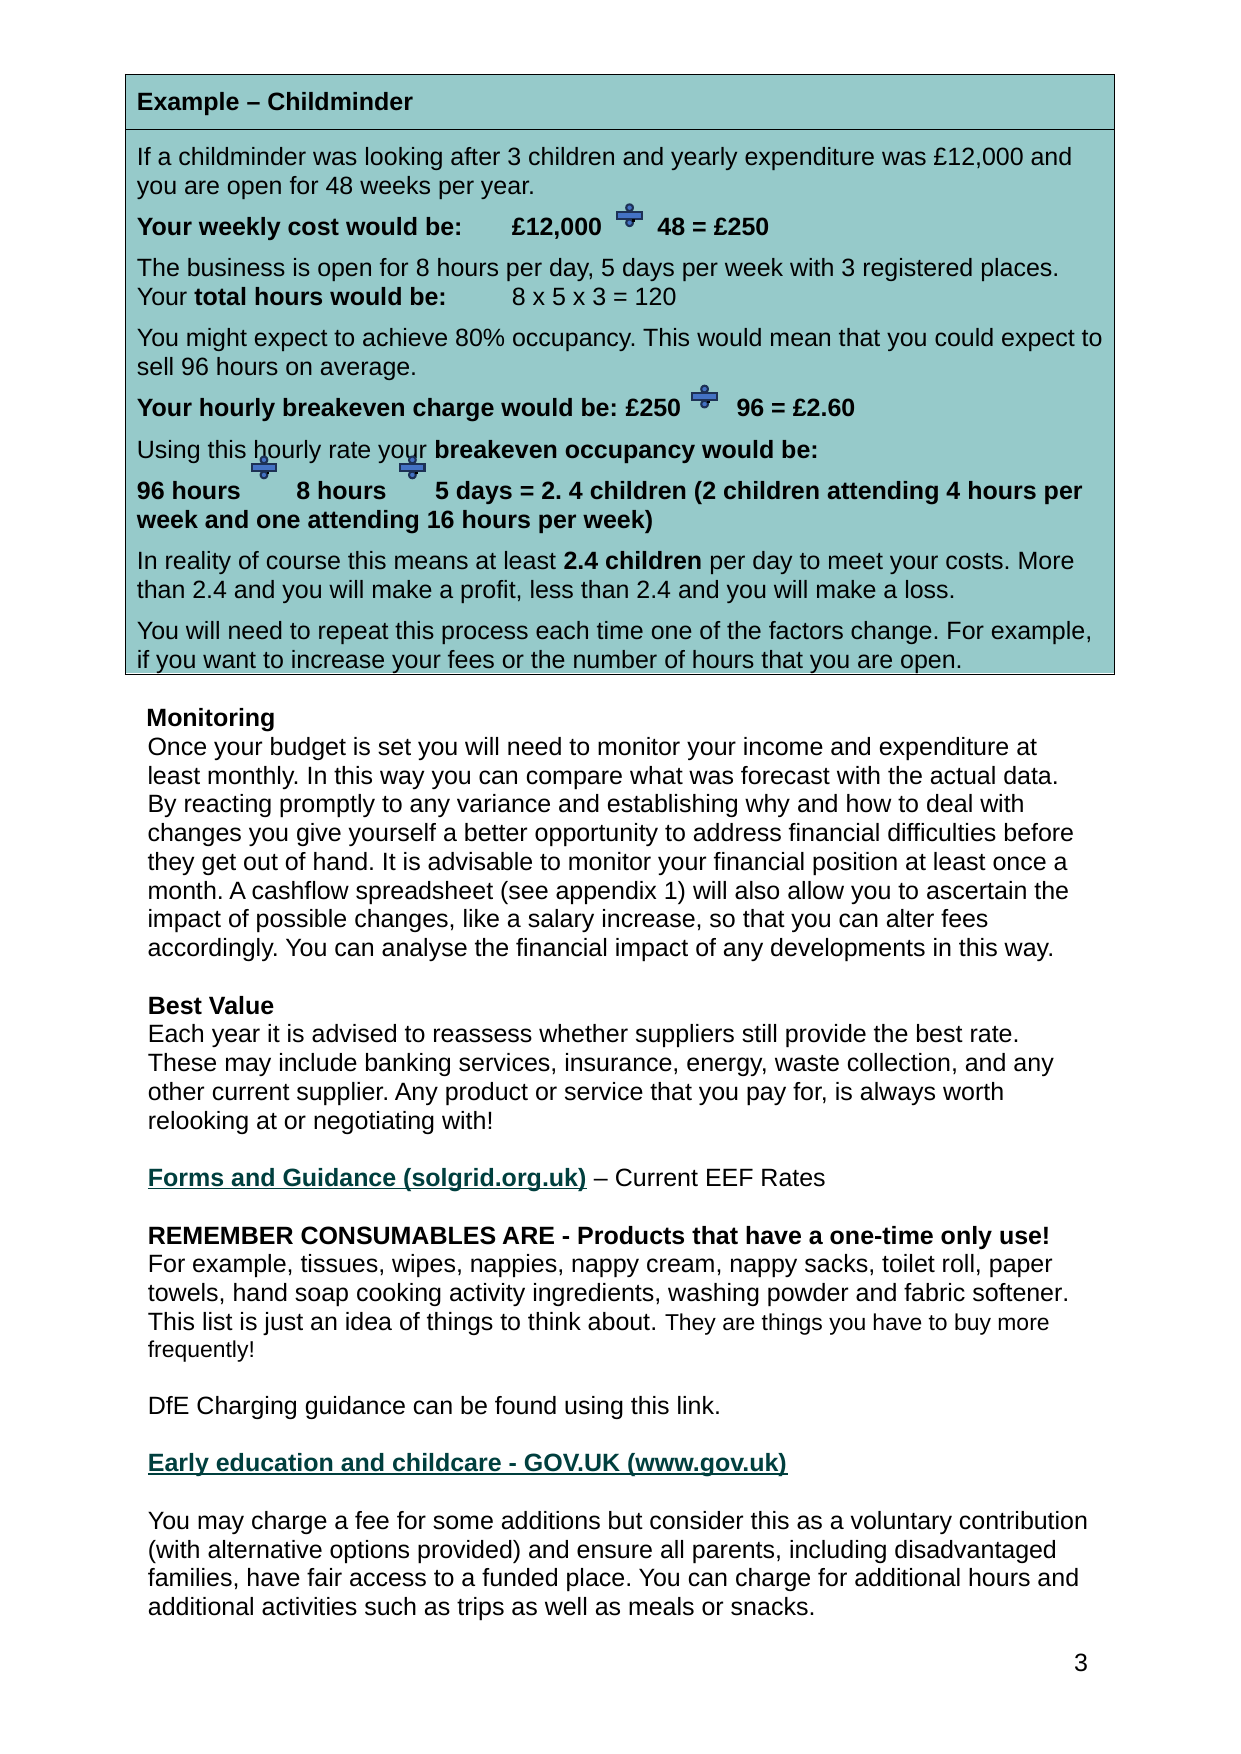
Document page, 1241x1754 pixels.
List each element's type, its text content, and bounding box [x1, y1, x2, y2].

text You may charge a fee for some additions but consider this as a voluntary contribution (with alternative options provided) and ensure all parents, including disadvantaged families, have fair access to a funded place. You can charge for additional hours and additional activities such as trips as well as meals or snacks. [148, 1506, 1092, 1621]
text Each year it is advised to reassess whether suppliers still provide the best rate. These may include banking services, insurance, energy, waste collection, and any other current supplier. Any product or service that you pay for, is always worth relooking at or negotiating with! [148, 1019, 1092, 1134]
text Early education and childcare - GOV.UK (www.gov.uk) [148, 1448, 1092, 1477]
text Monitoring [146, 703, 1092, 732]
text Best Value [148, 991, 1092, 1019]
table_cell If a childminder was looking after 3 children and yearly expenditure was £12,000 and you are open for 48 weeks per year. Your weekly cost would be: £12,000 48 = £250 The business is open for 8 hours per day, 5 days per week with 3 registered places. Your total hours would be: 8 x 5 x 3 = 120 You might expect to achieve 80% occupancy. This would mean that you could expect to sell 96 hours on average. Your hourly breakeven charge would be: £250 96 = £2.60 Using this hourly rate your breakeven occupancy would be: 96 hours 8 hours 5 days = 2. 4 children (2 children attending 4 hours per week and one attending 16 hours per week) In reality of course this means at least 2.4 children per day to meet your costs. More than 2.4 and you will make a profit, less than 2.4 and you will make a loss. You will need to repeat this process each time one of the factors change. For example, if you want to increase your fees or the number of hours that you are open. [126, 130, 1114, 673]
text REMEMBER CONSUMABLES ARE - Products that have a one-time only use! [148, 1221, 1092, 1249]
text DfE Charging guidance can be found using this link. [148, 1391, 1092, 1419]
table_header Example – Childminder [126, 75, 1114, 129]
text For example, tissues, wipes, nappies, nappy cream, nappy sacks, toilet roll, paper towels, hand soap cooking activity ingredients, washing powder and fabric softener. This list is just an idea of things to think about. They are things you have to buy more frequently! [148, 1249, 1092, 1362]
text Forms and Guidance (solgrid.org.uk) – Current EEF Rates [148, 1163, 1092, 1192]
text Once your budget is set you will need to monitor your income and expenditure at least monthly. In this way you can compare what was forecast with the actual data. By reacting promptly to any variance and establishing why and how to deal with changes you give yourself a better opportunity to address financial difficulties before they get out of hand. It is advisable to monitor your financial position at least once a month. A cashflow spreadsheet (see appendix 1) will also allow you to ascertain the impact of possible changes, like a salary increase, so that you can alter fees accordingly. You can analyse the financial impact of any developments in this way. [147, 732, 1092, 962]
